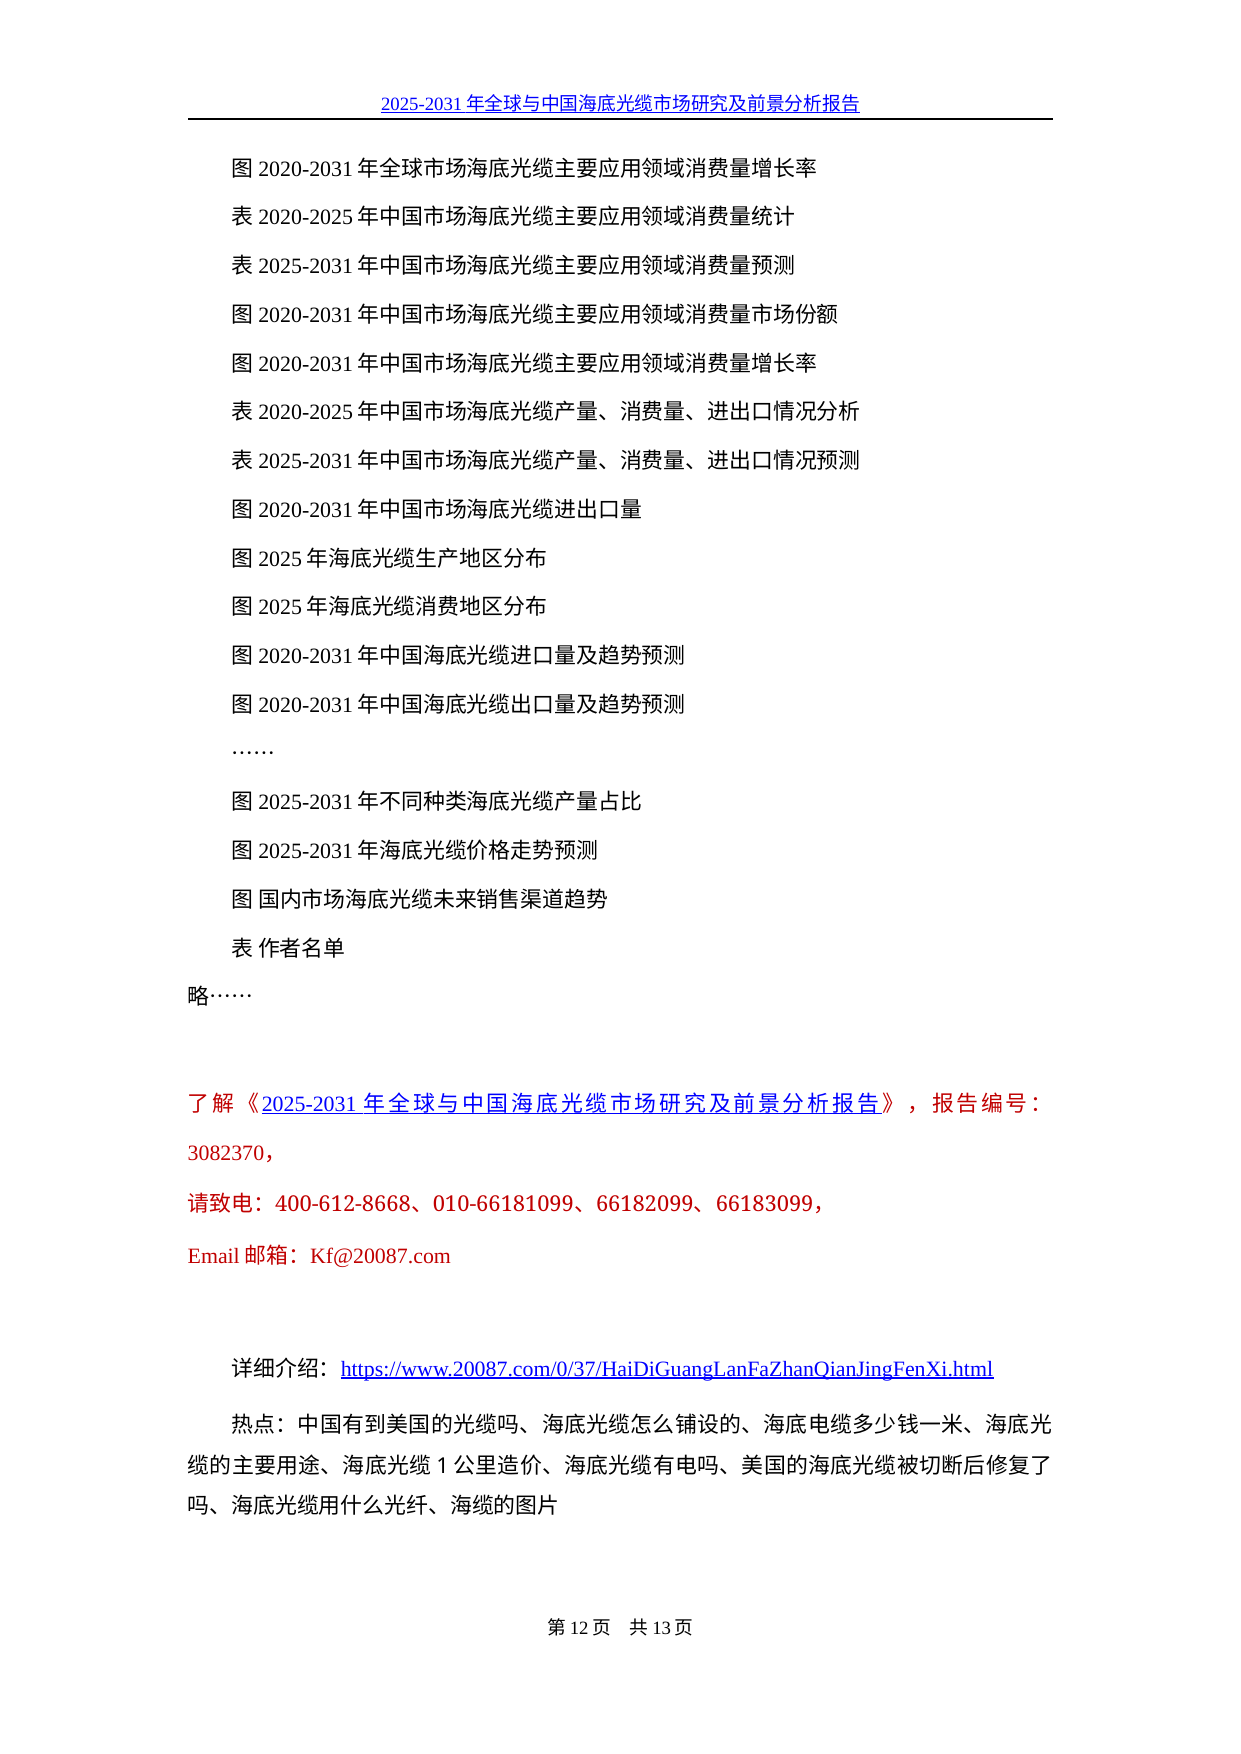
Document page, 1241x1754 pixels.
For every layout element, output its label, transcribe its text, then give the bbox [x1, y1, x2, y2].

text 热点：中国有到美国的光缆吗、海底光缆怎么铺设的、海底电缆多少钱一米、海底光缆的主要用途、海底光缆1公里造价、海底光缆有电吗、美国的海底光缆被切断后修复了吗、海底光缆用什么光纤、海缆的图片 [187, 1407, 1053, 1521]
text 详细介绍：https://www.20087.com/0/37/HaiDiGuangLanFaZhanQianJingFenXi.html [187, 1350, 1053, 1383]
text Email邮箱：Kf@20087.com [187, 1237, 1053, 1270]
text 请致电：400-612-8668、010-66181099、66182099、66183099， [187, 1186, 1053, 1218]
text 了解《2025-2031年全球与中国海底光缆市场研究及前景分析报告》，报告编号：3082370， [187, 1085, 1053, 1167]
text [187, 150, 1053, 1011]
